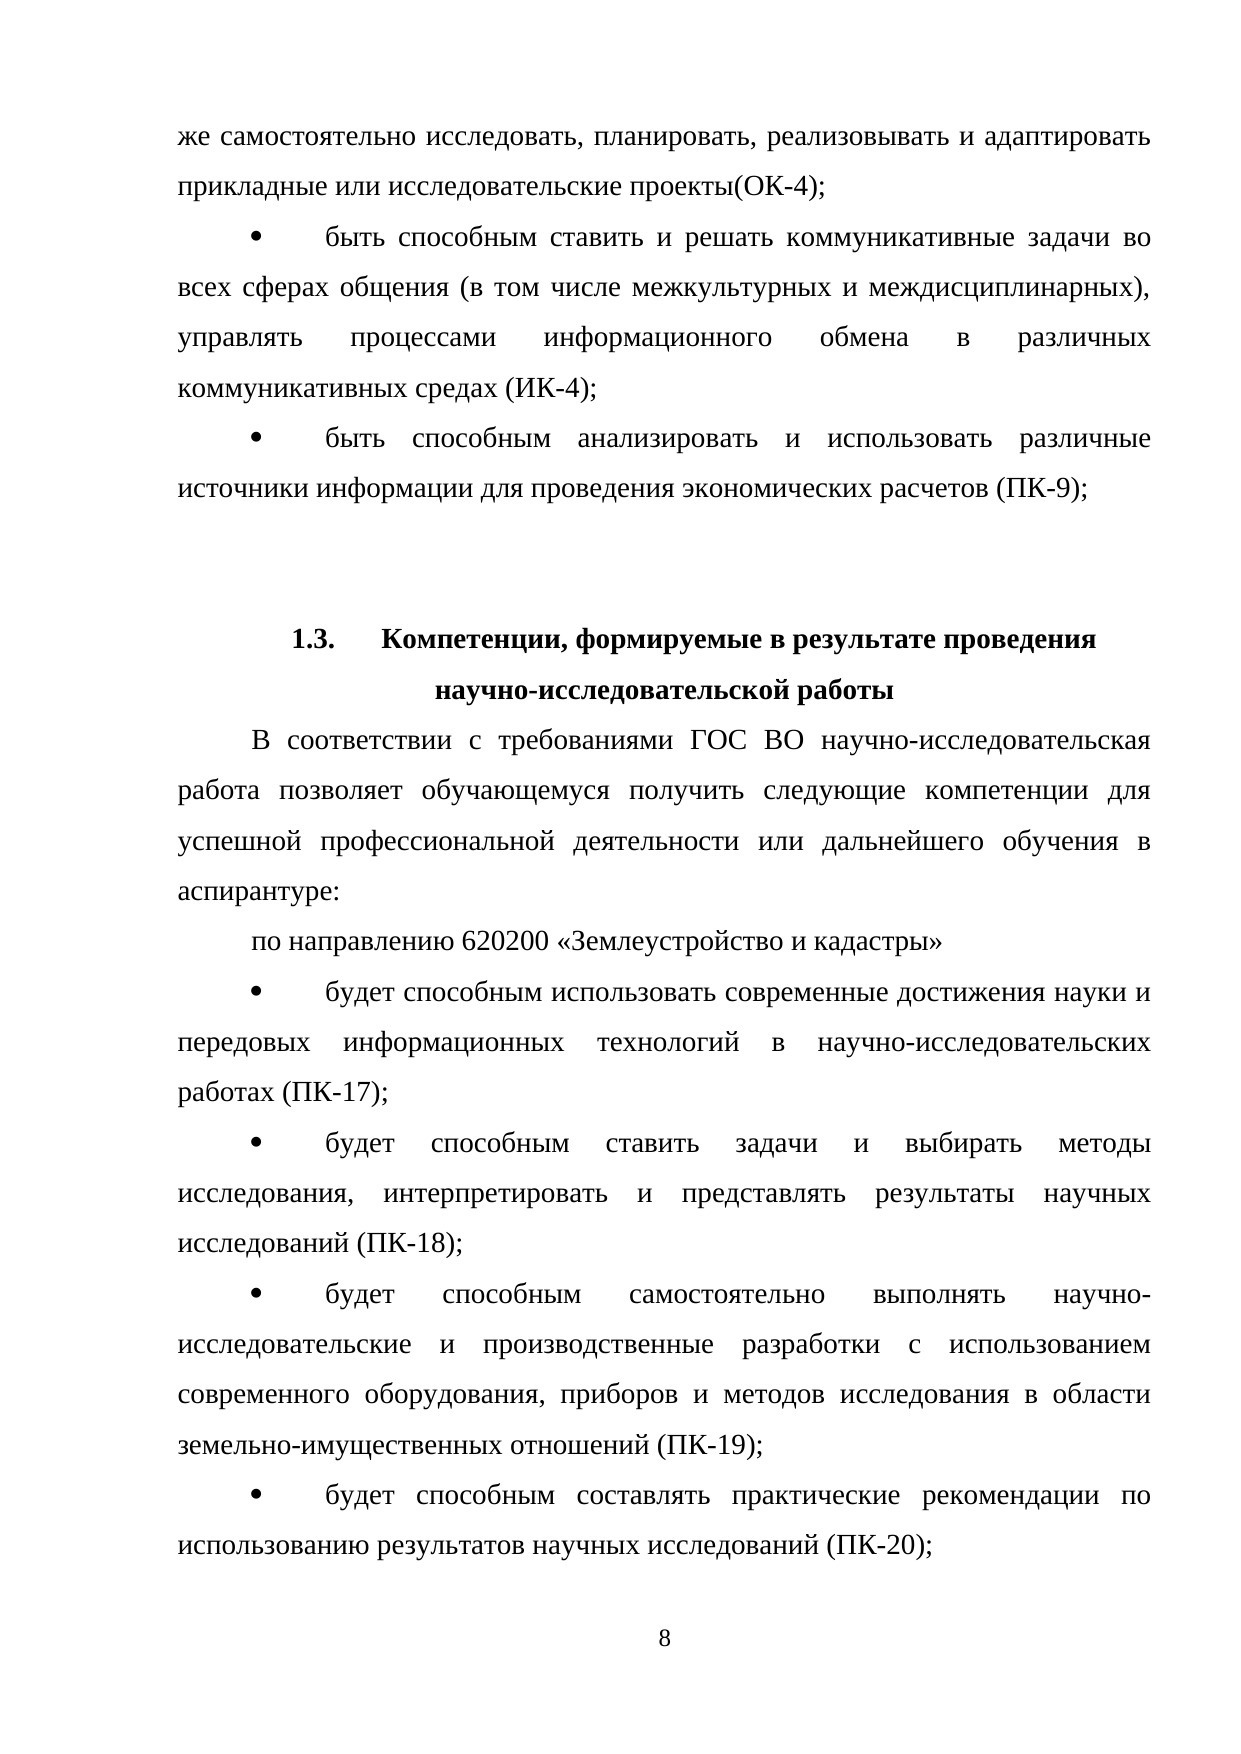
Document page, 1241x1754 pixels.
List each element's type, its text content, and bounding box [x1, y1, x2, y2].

list Компетенции, формируемые в результате проведения научно-исследовательской работы [177, 621, 1152, 705]
text В соответствии с требованиями ГОС ВО научно-исследовательская работа позволяет обучающемуся получить следующие компетенции для успешной профессиональной деятельности или дальнейшего обучения в аспирантуре: [177, 722, 1152, 907]
text по направлению 620200 «Землеустройство и кадастры» [177, 923, 1152, 957]
list будет способным составлять практические рекомендации по использованию результатов научных исследований (ПК-20); [177, 1477, 1152, 1561]
list быть способным анализировать и использовать различные источники информации для проведения экономических расчетов (ПК-9); [177, 420, 1152, 504]
list будет способным ставить задачи и выбирать методы исследования, интерпретировать и представлять результаты научных исследований (ПК-18); [177, 1125, 1152, 1259]
list будет способным использовать современные достижения науки и передовых информационных технологий в научно-исследовательских работах (ПК-17); [177, 974, 1152, 1108]
list будет способным самостоятельно выполнять научно-исследовательские и производственные разработки с использованием современного оборудования, приборов и методов исследования в области земельно-имущественных отношений (ПК-19); [177, 1276, 1152, 1460]
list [177, 118, 1152, 202]
list быть способным ставить и решать коммуникативные задачи во всех сферах общения (в том числе межкультурных и междисциплинарных), управлять процессами информационного обмена в различных коммуникативных средах (ИК-4); [177, 219, 1152, 403]
